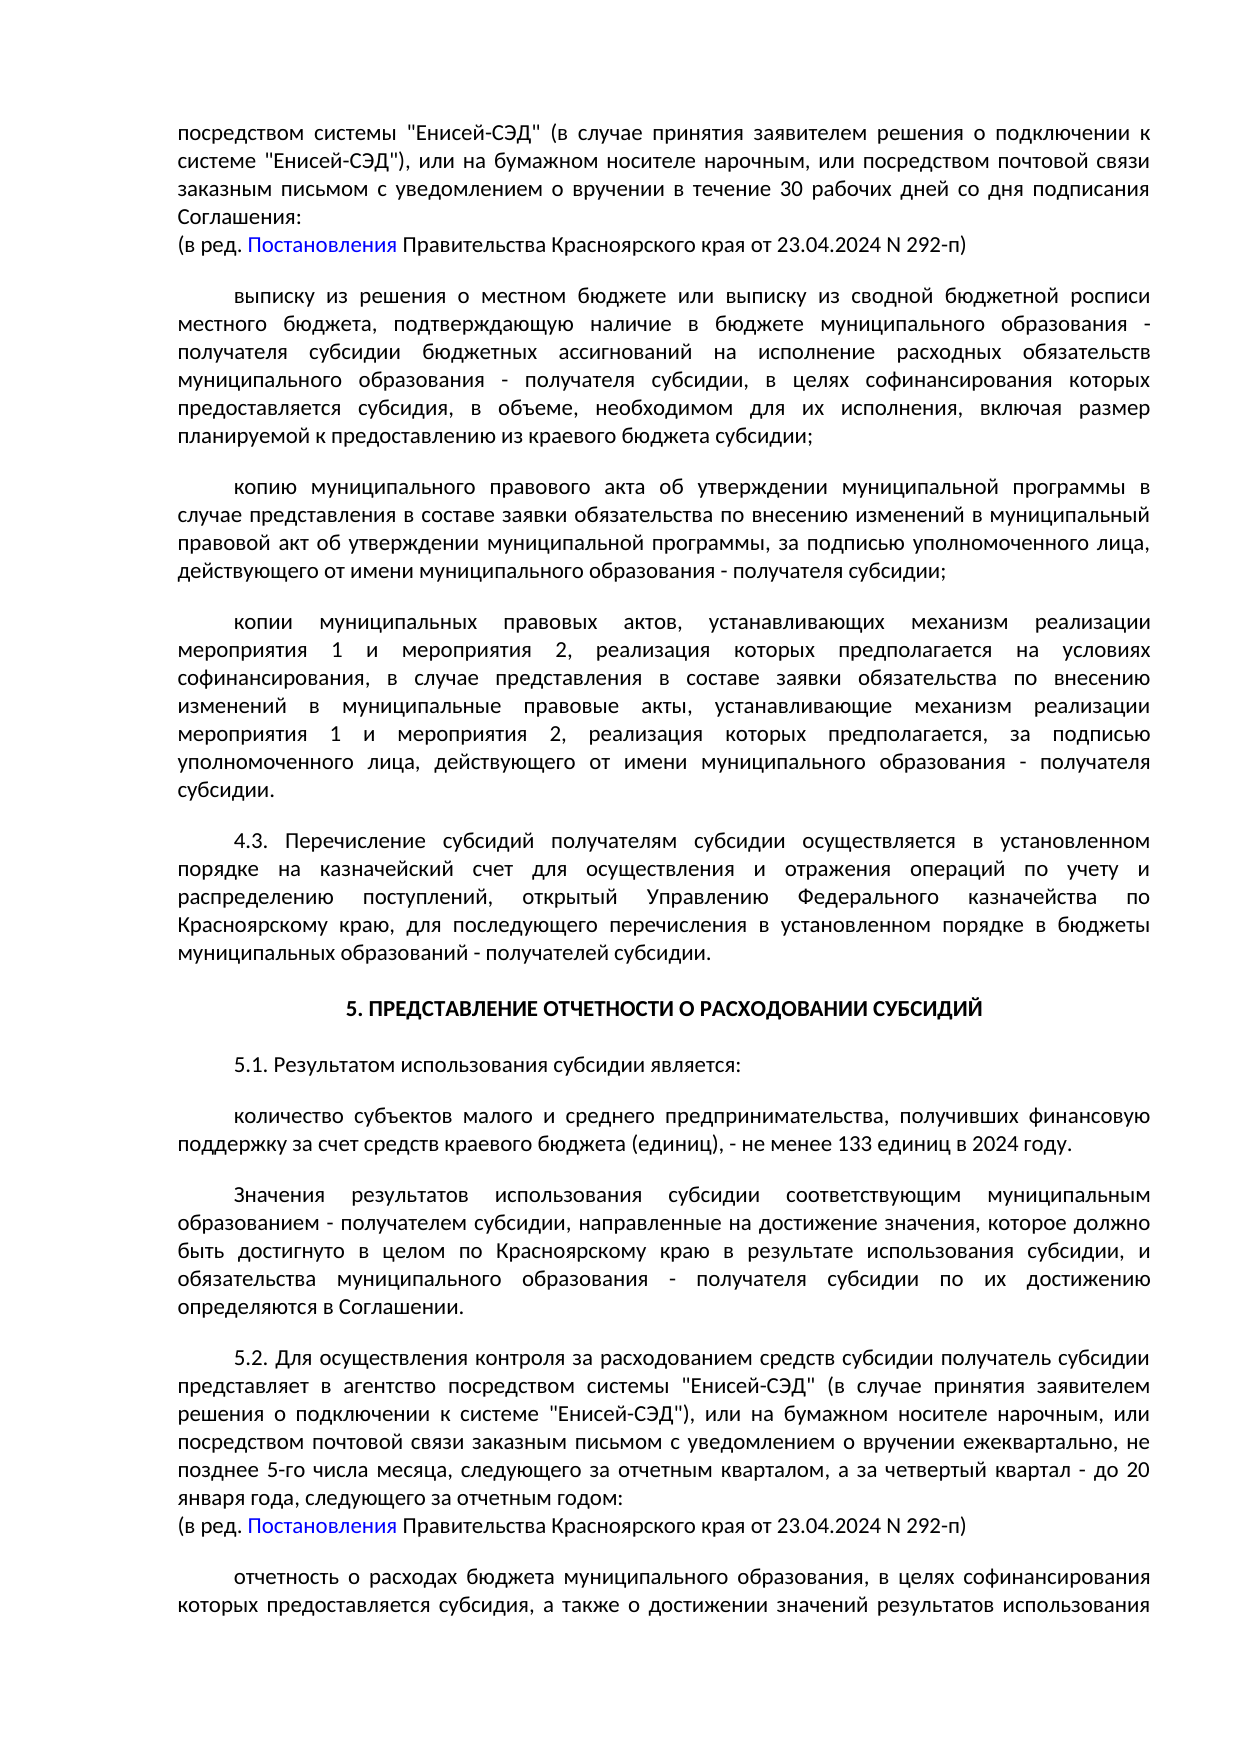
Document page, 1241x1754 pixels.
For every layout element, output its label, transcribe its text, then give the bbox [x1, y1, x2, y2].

text (в ред. Постановления Правительства Красноярского края от 23.04.2024 N 292-п) [177, 1511, 1152, 1539]
text копию муниципального правового акта об утверждении муниципальной программы в случае представления в составе заявки обязательства по внесению изменений в муниципальный правовой акт об утверждении муниципальной программы, за подписью уполномоченного лица, действующего от имени муниципального образования - получателя субсидии; [177, 472, 1152, 584]
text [177, 1562, 1152, 1618]
text 4.3. Перечисление субсидий получателям субсидии осуществляется в установленном порядке на казначейский счет для осуществления и отражения операций по учету и распределению поступлений, открытый Управлению Федерального казначейства по Красноярскому краю, для последующего перечисления в установленном порядке в бюджеты муниципальных образований - получателей субсидии. [177, 826, 1152, 966]
text (в ред. Постановления Правительства Красноярского края от 23.04.2024 N 292-п) [177, 230, 1152, 258]
text копии муниципальных правовых актов, устанавливающих механизм реализации мероприятия 1 и мероприятия 2, реализация которых предполагается на условиях софинансирования, в случае представления в составе заявки обязательства по внесению изменений в муниципальные правовые акты, устанавливающие механизм реализации мероприятия 1 и мероприятия 2, реализация которых предполагается, за подписью уполномоченного лица, действующего от имени муниципального образования - получателя субсидии. [177, 607, 1152, 803]
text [177, 118, 1152, 230]
title 5. ПРЕДСТАВЛЕНИЕ ОТЧЕТНОСТИ О РАСХОДОВАНИИ СУБСИДИЙ [177, 994, 1152, 1022]
text выписку из решения о местном бюджете или выписку из сводной бюджетной росписи местного бюджета, подтверждающую наличие в бюджете муниципального образования - получателя субсидии бюджетных ассигнований на исполнение расходных обязательств муниципального образования - получателя субсидии, в целях софинансирования которых предоставляется субсидия, в объеме, необходимом для их исполнения, включая размер планируемой к предоставлению из краевого бюджета субсидии; [177, 281, 1152, 449]
text 5.1. Результатом использования субсидии является: [177, 1050, 1152, 1078]
text количество субъектов малого и среднего предпринимательства, получивших финансовую поддержку за счет средств краевого бюджета (единиц), - не менее 133 единиц в 2024 году. [177, 1101, 1152, 1157]
text 5.2. Для осуществления контроля за расходованием средств субсидии получатель субсидии представляет в агентство посредством системы "Енисей-СЭД" (в случае принятия заявителем решения о подключении к системе "Енисей-СЭД"), или на бумажном носителе нарочным, или посредством почтовой связи заказным письмом с уведомлением о вручении ежеквартально, не позднее 5-го числа месяца, следующего за отчетным кварталом, а за четвертый квартал - до 20 января года, следующего за отчетным годом: [177, 1343, 1152, 1511]
text Значения результатов использования субсидии соответствующим муниципальным образованием - получателем субсидии, направленные на достижение значения, которое должно быть достигнуто в целом по Красноярскому краю в результате использования субсидии, и обязательства муниципального образования - получателя субсидии по их достижению определяются в Соглашении. [177, 1180, 1152, 1320]
